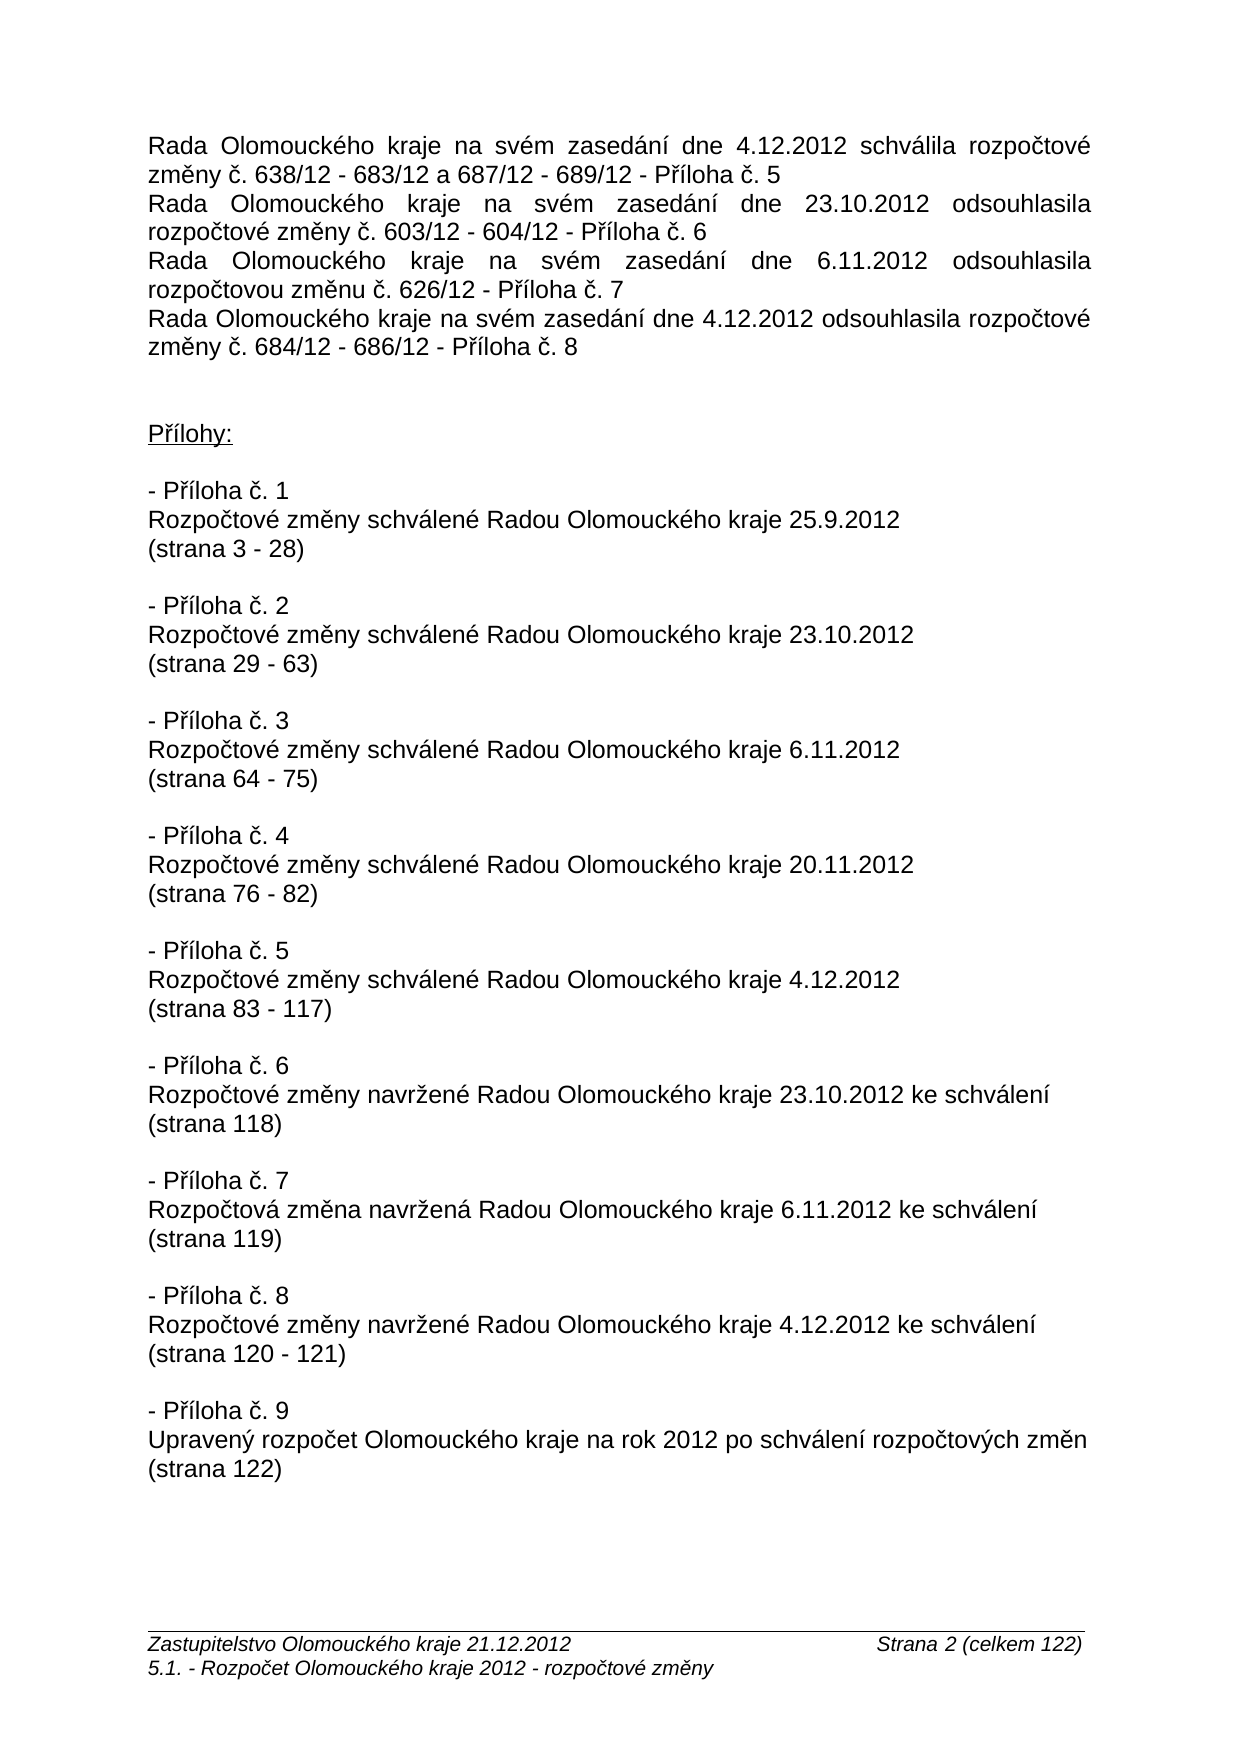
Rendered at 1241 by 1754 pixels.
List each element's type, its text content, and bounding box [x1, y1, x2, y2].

text (strana 29 - 63) [148, 648, 1093, 677]
text - Příloha č. 8 [148, 1281, 1093, 1310]
text - Příloha č. 7 [148, 1166, 1093, 1195]
text Rada Olomouckého kraje na svém zasedání dne 23.10.2012 odsouhlasila rozpočtové změny č. 603/12 - 604/12 - Příloha č. 6 [148, 188, 1093, 246]
text - Příloha č. 3 [148, 706, 1093, 735]
text Rozpočtové změny schválené Radou Olomouckého kraje 6.11.2012 [148, 735, 1093, 763]
text (strana 64 - 75) [148, 763, 1093, 792]
text Rozpočtové změny schválené Radou Olomouckého kraje 23.10.2012 [148, 620, 1093, 648]
text - Příloha č. 6 [148, 1051, 1093, 1080]
text (strana 3 - 28) [148, 533, 1093, 562]
text Přílohy: [148, 418, 1093, 447]
text Rozpočtová změna navržená Radou Olomouckého kraje 6.11.2012 ke schválení [148, 1195, 1093, 1223]
text (strana 118) [148, 1108, 1093, 1137]
text Rada Olomouckého kraje na svém zasedání dne 4.12.2012 schválila rozpočtové změny č. 638/12 - 683/12 a 687/12 - 689/12 - Příloha č. 5 [148, 131, 1093, 188]
text Rozpočtové změny navržené Radou Olomouckého kraje 23.10.2012 ke schválení [148, 1080, 1093, 1108]
text - Příloha č. 1 [148, 476, 1093, 505]
text - Příloha č. 5 [148, 936, 1093, 965]
text (strana 76 - 82) [148, 878, 1093, 907]
text Rada Olomouckého kraje na svém zasedání dne 4.12.2012 odsouhlasila rozpočtové změny č. 684/12 - 686/12 - Příloha č. 8 [148, 303, 1093, 361]
text Rozpočtové změny navržené Radou Olomouckého kraje 4.12.2012 ke schválení [148, 1310, 1093, 1338]
text (strana 119) [148, 1223, 1093, 1252]
text (strana 120 - 121) [148, 1338, 1093, 1367]
text Rada Olomouckého kraje na svém zasedání dne 6.11.2012 odsouhlasila rozpočtovou změnu č. 626/12 - Příloha č. 7 [148, 246, 1093, 303]
text - Příloha č. 4 [148, 821, 1093, 850]
text (strana 122) [148, 1453, 1093, 1482]
text - Příloha č. 9 [148, 1396, 1093, 1425]
text Upravený rozpočet Olomouckého kraje na rok 2012 po schválení rozpočtových změn [148, 1425, 1093, 1453]
text Rozpočtové změny schválené Radou Olomouckého kraje 25.9.2012 [148, 505, 1093, 533]
text (strana 83 - 117) [148, 993, 1093, 1022]
text - Příloha č. 2 [148, 591, 1093, 620]
text Rozpočtové změny schválené Radou Olomouckého kraje 4.12.2012 [148, 965, 1093, 993]
text Rozpočtové změny schválené Radou Olomouckého kraje 20.11.2012 [148, 850, 1093, 878]
